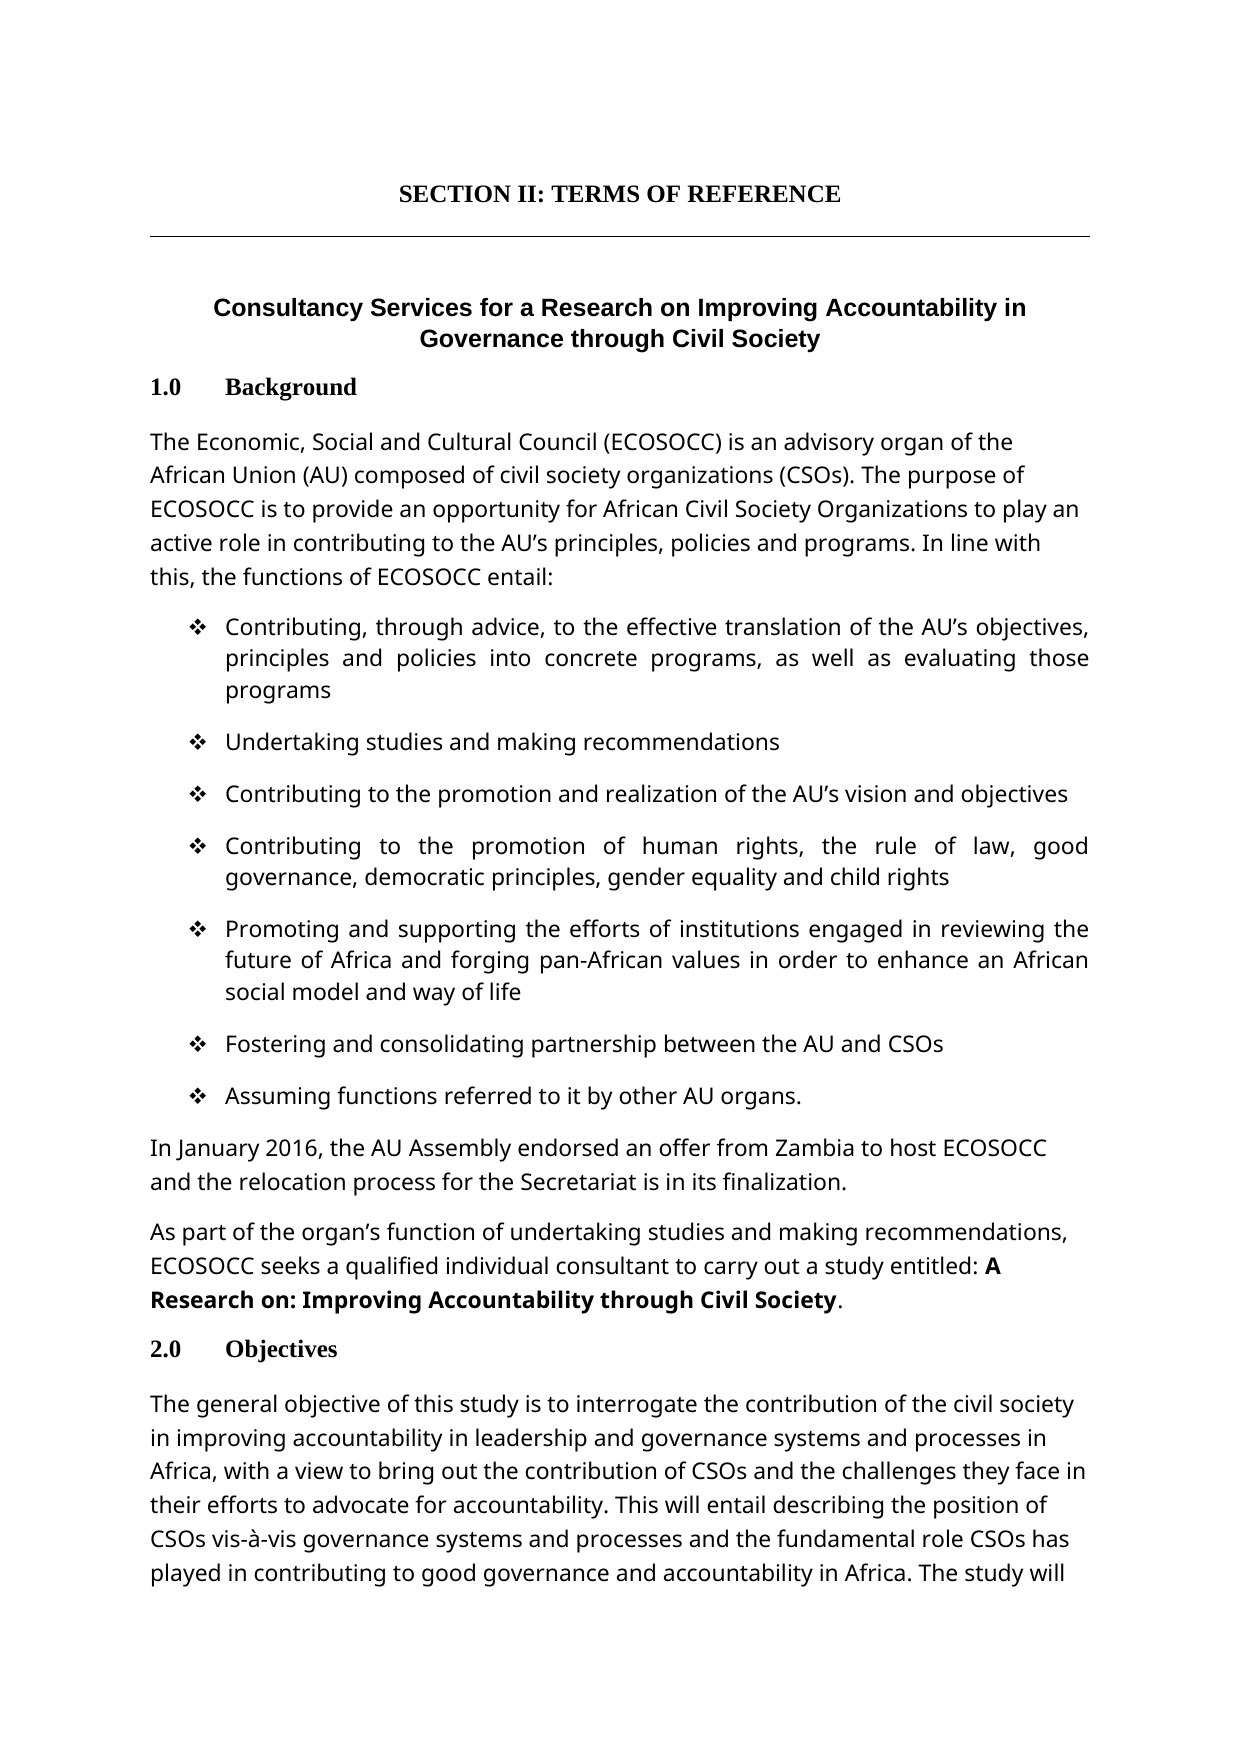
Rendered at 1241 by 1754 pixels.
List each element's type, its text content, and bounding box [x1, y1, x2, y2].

list Promoting and supporting the efforts of institutions engaged in reviewing the future of Africa and forging pan-African values in order to enhance an African social model and way of life [187, 913, 1090, 1007]
list Contributing, through advice, to the effective translation of the AU’s objectives, principles and policies into concrete programs, as well as evaluating those programs [187, 611, 1090, 705]
subtitle 1.0 Background [150, 372, 1090, 401]
text As part of the organ’s function of undertaking studies and making recommendations, ECOSOCC seeks a qualified individual consultant to carry out a study entitled: A Research on: Improving Accountability through Civil Society. [150, 1216, 1090, 1315]
subtitle 2.0 Objectives [150, 1334, 1090, 1363]
text SECTION II: TERMS OF REFERENCE [150, 179, 1090, 207]
list Assuming functions referred to it by other AU organs. [187, 1080, 1090, 1111]
list Contributing to the promotion of human rights, the rule of law, good governance, democratic principles, gender equality and child rights [187, 830, 1090, 892]
list Fostering and consolidating partnership between the AU and CSOs [187, 1028, 1090, 1059]
text Consultancy Services for a Research on Improving Accountability in Governance through Civil Society [150, 293, 1090, 353]
text The Economic, Social and Cultural Council (ECOSOCC) is an advisory organ of the African Union (AU) composed of civil society organizations (CSOs). The purpose of ECOSOCC is to provide an opportunity for African Civil Society Organizations to play an active role in contributing to the AU’s principles, policies and programs. In line with this, the functions of ECOSOCC entail: [150, 426, 1090, 592]
list Undertaking studies and making recommendations [187, 726, 1090, 757]
text In January 2016, the AU Assembly endorsed an offer from Zambia to host ECOSOCC and the relocation process for the Secretariat is in its finalization. [150, 1132, 1090, 1197]
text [150, 1388, 1090, 1588]
list Contributing to the promotion and realization of the AU’s vision and objectives [187, 778, 1090, 809]
